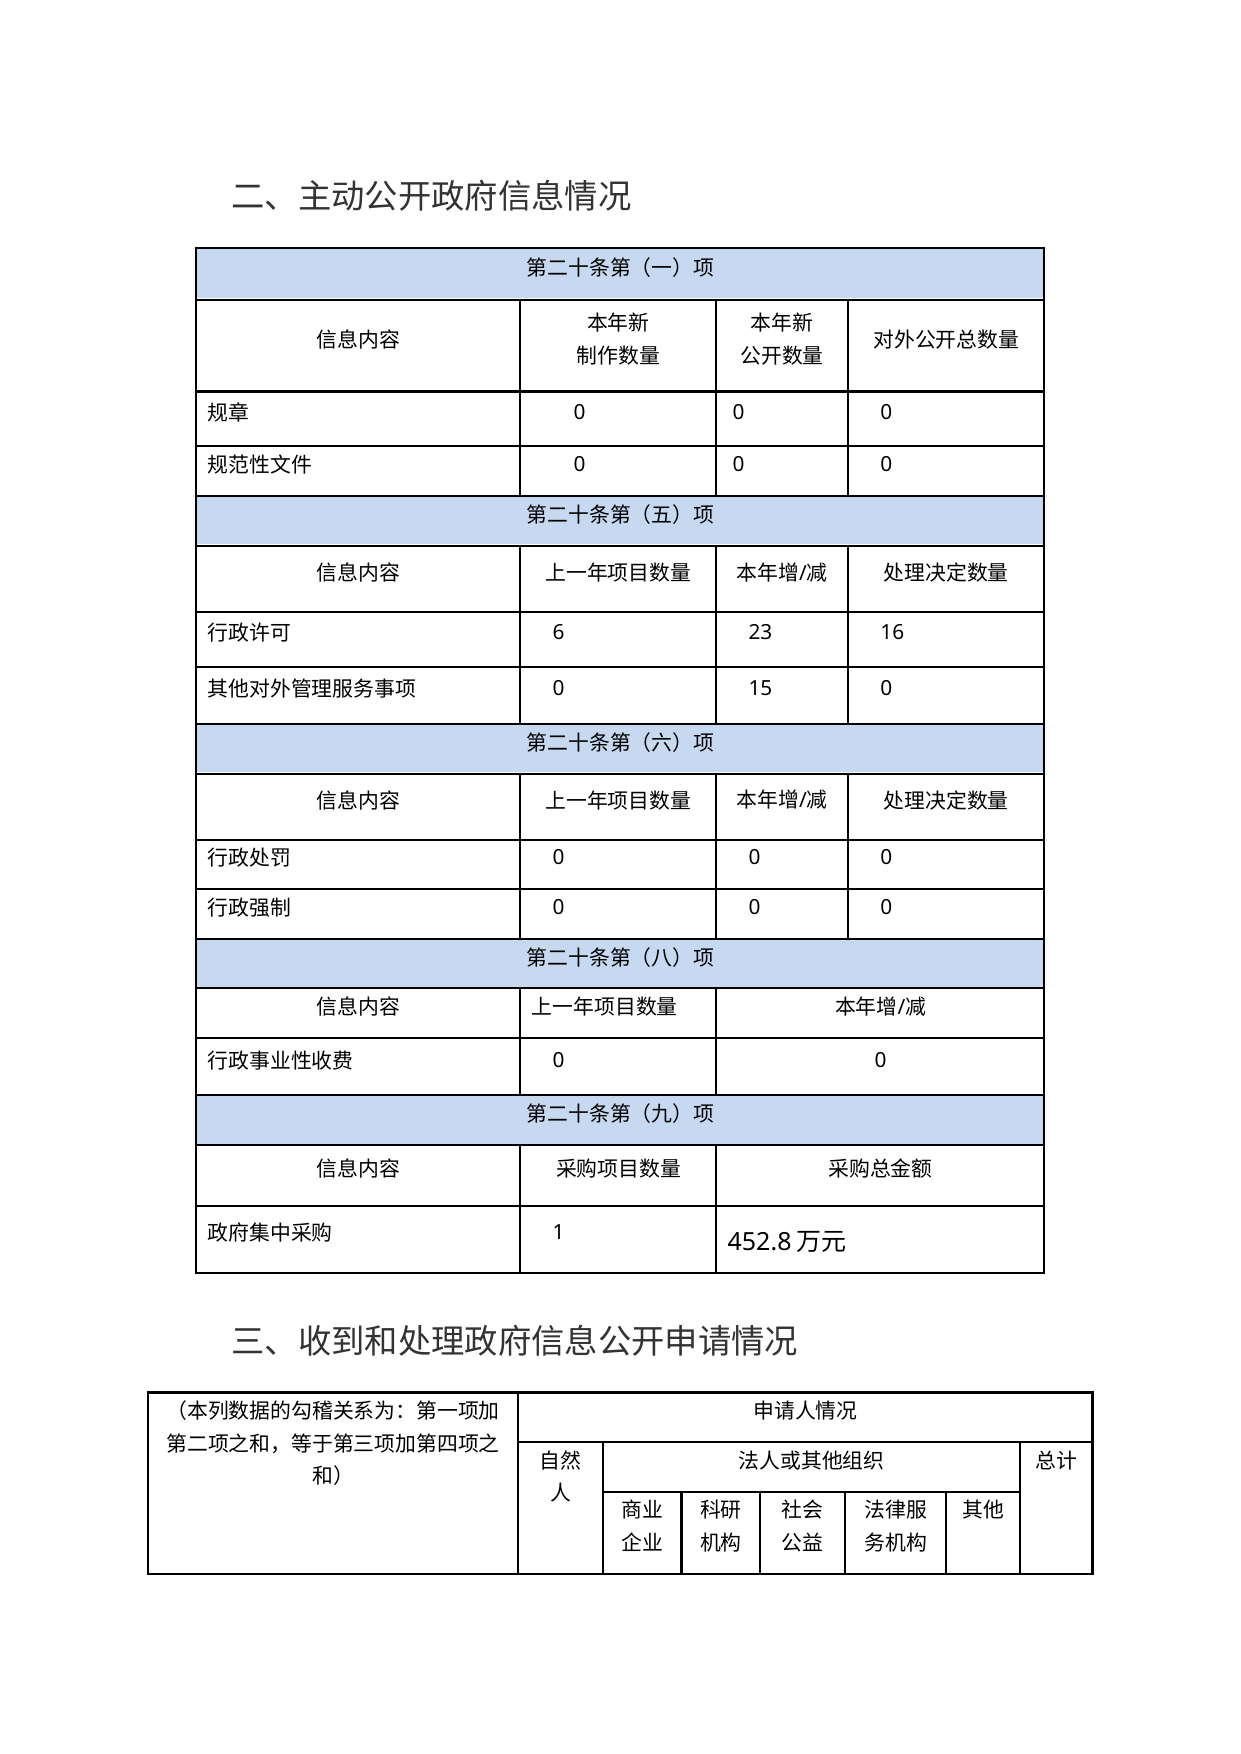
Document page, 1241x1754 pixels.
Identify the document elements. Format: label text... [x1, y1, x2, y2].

table_cell 0 [521, 668, 715, 723]
table_cell 上一年项目数量 [521, 547, 715, 611]
text 二、主动公开政府信息情况 [187, 162, 1053, 227]
table_cell 总计 [1021, 1443, 1091, 1573]
table_cell 上一年项目数量 [521, 989, 715, 1037]
table_cell 0 [521, 1039, 715, 1094]
table_cell 0 [849, 841, 1043, 888]
table_cell 0 [717, 447, 847, 494]
table_cell 社会公益组织 [761, 1493, 844, 1573]
table_cell 行政处罚 [197, 841, 519, 888]
table_cell 行政强制 [197, 890, 519, 938]
table_cell 0 [717, 841, 847, 888]
table_header 申请人情况 [519, 1394, 1091, 1441]
table_cell 信息内容 [197, 989, 519, 1037]
table_cell 处理决定数量 [849, 547, 1043, 611]
table_cell 采购总金额 [717, 1146, 1043, 1205]
table_header 第二十条第（一）项 [197, 249, 1043, 298]
table_cell 452.8万元 [717, 1207, 1043, 1272]
table_cell 15 [717, 668, 847, 723]
text 三、收到和处理政府信息公开申请情况 [187, 1306, 1053, 1371]
table_cell 0 [849, 447, 1043, 494]
table_cell 处理决定数量 [849, 775, 1043, 838]
table_cell 本年增/减 [717, 989, 1043, 1037]
table_cell 0 [849, 393, 1043, 445]
table_cell 科研机构 [683, 1493, 759, 1573]
table_cell 0 [717, 393, 847, 445]
table_cell 第二十条第（九）项 [197, 1096, 1043, 1144]
table_cell 第二十条第（六）项 [197, 725, 1043, 772]
table_cell 其他 [947, 1493, 1019, 1573]
table_cell 本年增/减 [717, 547, 847, 611]
table_cell 政府集中采购 [197, 1207, 519, 1272]
table_cell 6 [521, 613, 715, 666]
table_cell 0 [849, 890, 1043, 938]
table_cell 0 [521, 447, 715, 494]
table_cell 法人或其他组织 [604, 1443, 1019, 1491]
table_cell 0 [717, 890, 847, 938]
table_cell 16 [849, 613, 1043, 666]
table_cell 0 [717, 1039, 1043, 1094]
table_cell 0 [521, 393, 715, 445]
table_cell 0 [521, 841, 715, 888]
table_cell 1 [521, 1207, 715, 1272]
table_cell 规章 [197, 393, 519, 445]
table_cell 第二十条第（五）项 [197, 497, 1043, 544]
table_cell 自然人 [519, 1443, 602, 1573]
table_cell 23 [717, 613, 847, 666]
table_cell 上一年项目数量 [521, 775, 715, 838]
table_cell 法律服务机构 [846, 1493, 945, 1573]
table_cell 0 [849, 668, 1043, 723]
table_cell 行政许可 [197, 613, 519, 666]
table_cell 信息内容 [197, 547, 519, 611]
table_cell 规范性文件 [197, 447, 519, 494]
table_cell 本年增/减 [717, 775, 847, 838]
table_cell 商业企业 [604, 1493, 680, 1573]
table_cell 其他对外管理服务事项 [197, 668, 519, 723]
table_cell 本年新 制作数量 [521, 301, 715, 390]
table_cell 采购项目数量 [521, 1146, 715, 1205]
table_cell 信息内容 [197, 1146, 519, 1205]
table_cell 信息内容 [197, 775, 519, 838]
table_header （本列数据的勾稽关系为：第一项加第二项之和，等于第三项加第四项之和） [149, 1394, 517, 1573]
table_cell 信息内容 [197, 301, 519, 390]
table_cell 第二十条第（八）项 [197, 940, 1043, 987]
table_cell 行政事业性收费 [197, 1039, 519, 1094]
table_cell 0 [521, 890, 715, 938]
table_cell 本年新 公开数量 [717, 301, 847, 390]
table_cell 对外公开总数量 [849, 301, 1043, 390]
